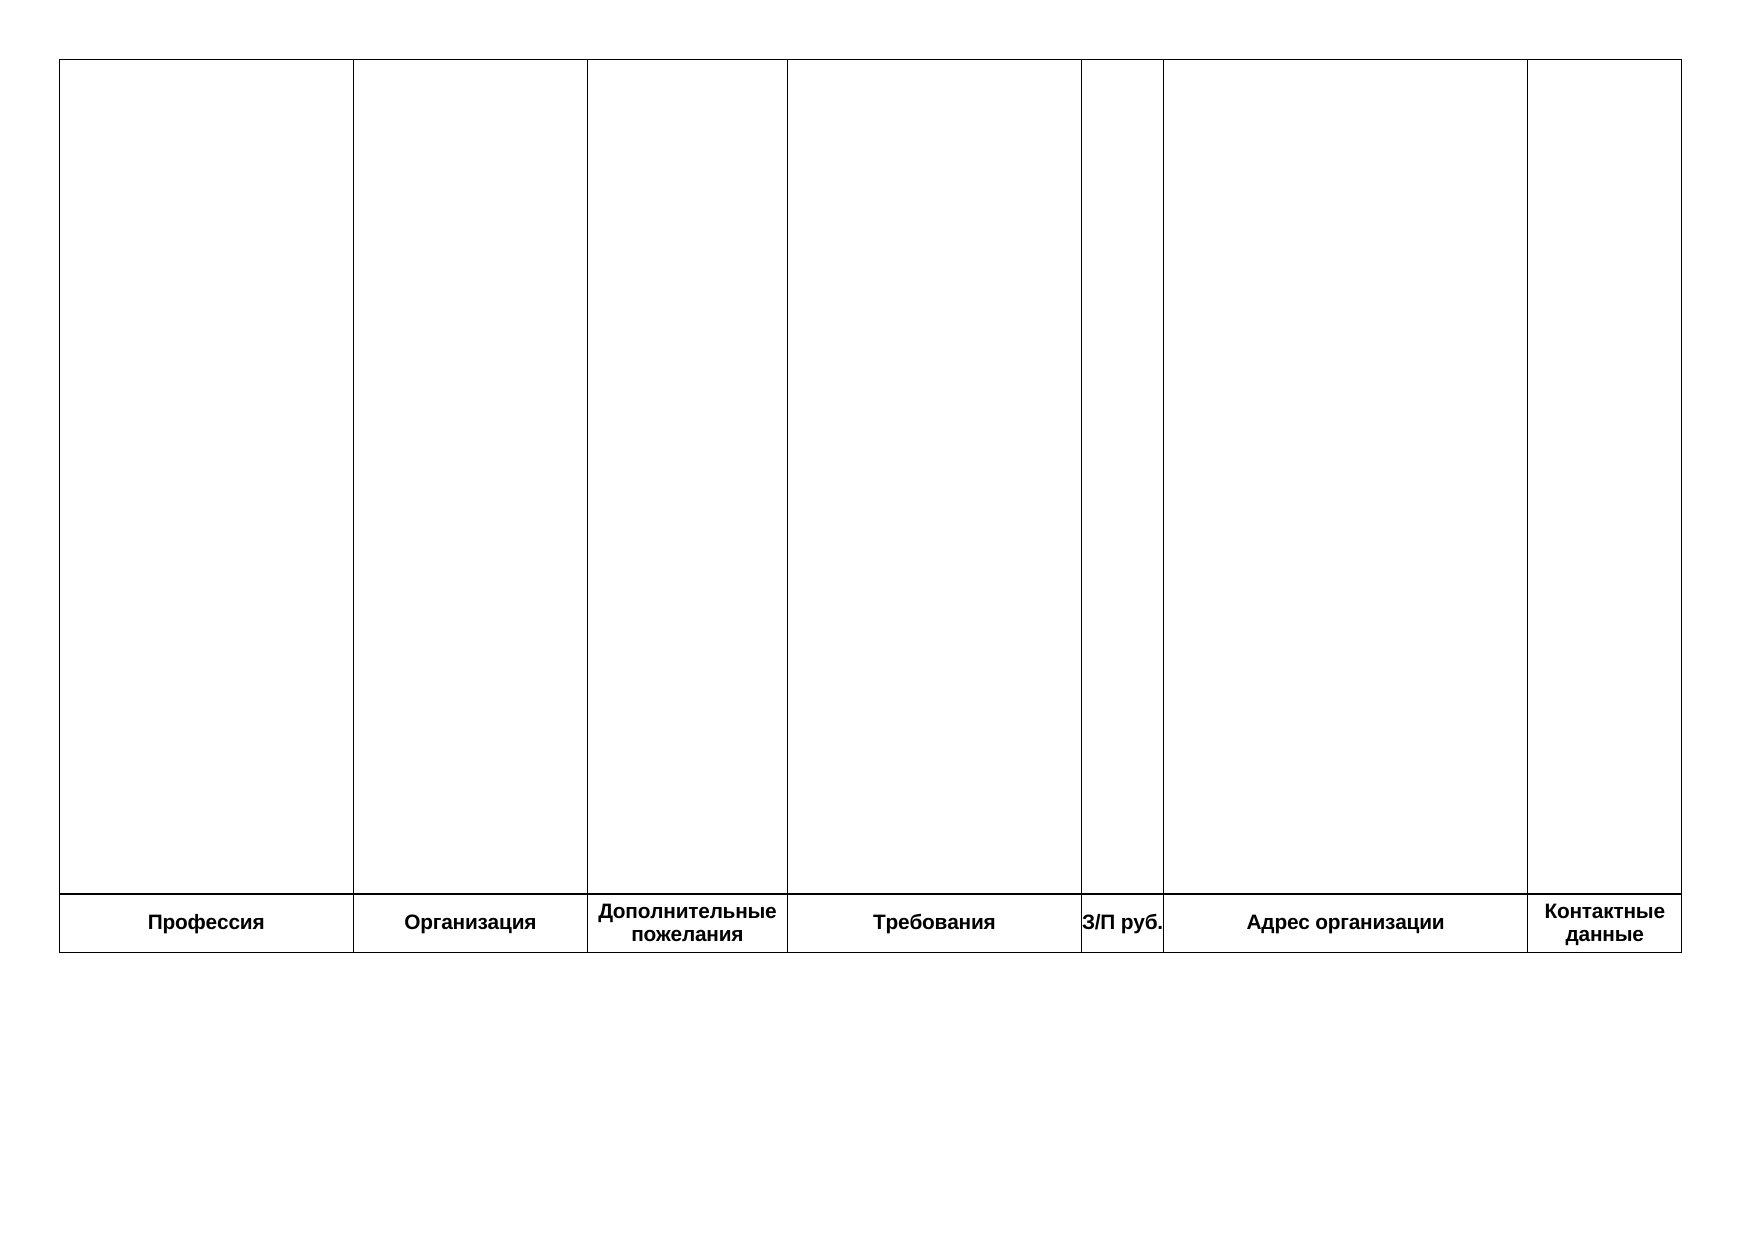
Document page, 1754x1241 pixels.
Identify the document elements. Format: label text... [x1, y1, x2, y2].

table_cell [354, 60, 587, 893]
table_cell [1164, 60, 1527, 893]
table_cell Дополнительные пожелания [588, 895, 787, 952]
table_cell Организация [354, 895, 587, 952]
table_cell [588, 60, 787, 893]
table_cell Контактные данные [1528, 895, 1681, 952]
table_cell Профессия [60, 895, 353, 952]
table_cell [788, 60, 1081, 893]
table_cell Требования [788, 895, 1081, 952]
table_cell З/П руб. [1082, 895, 1163, 952]
table_cell [1528, 60, 1681, 893]
table_cell [1082, 60, 1163, 893]
table_cell [60, 60, 353, 893]
table_cell Адрес организации [1164, 895, 1527, 952]
